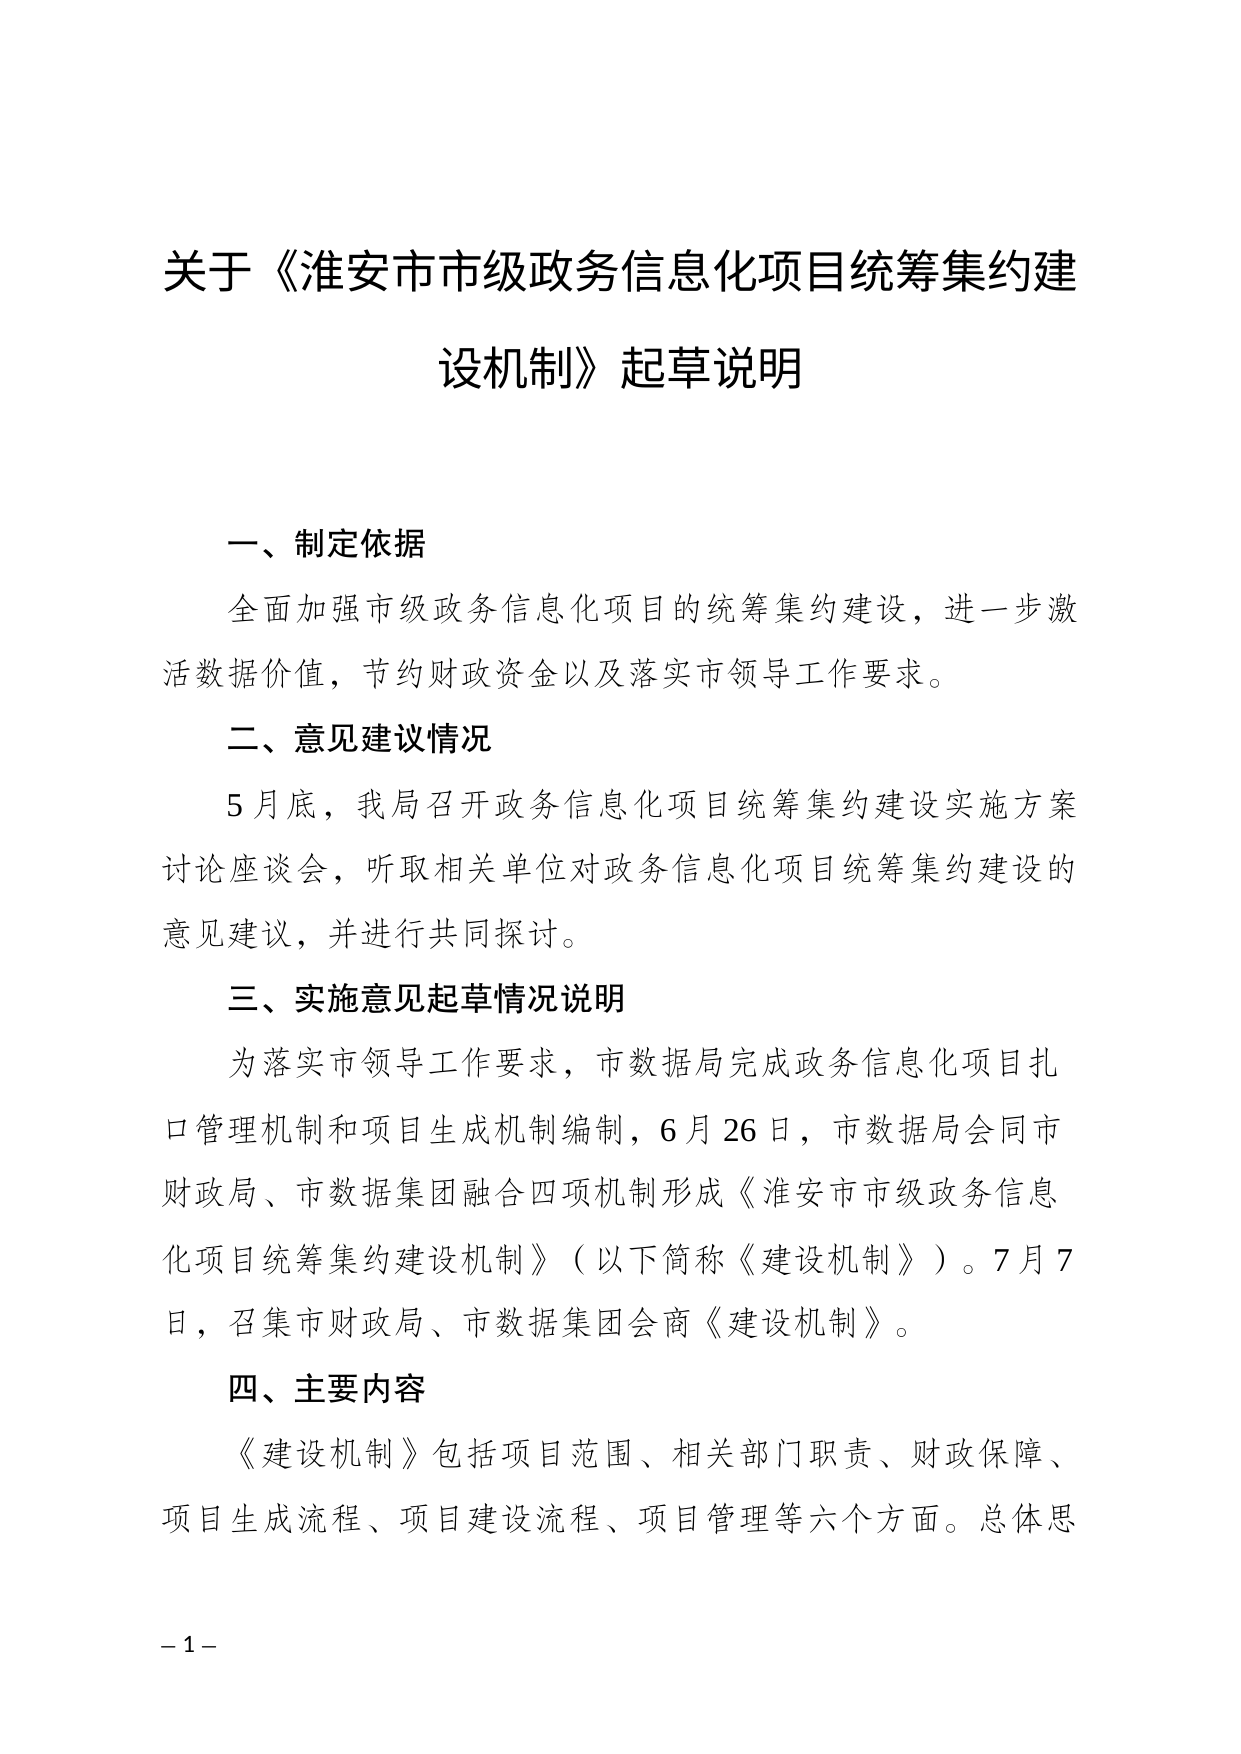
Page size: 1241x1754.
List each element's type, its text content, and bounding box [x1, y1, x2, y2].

text 二、意见建议情况 [159, 707, 1081, 772]
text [159, 1422, 1081, 1552]
text 三、实施意见起草情况说明 [159, 967, 1081, 1032]
text 5月底，我局召开政务信息化项目统筹集约建设实施方案讨论座谈会，听取相关单位对政务信息化项目统筹集约建设的意见建议，并进行共同探讨。 [159, 772, 1081, 967]
text 一、制定依据 [159, 512, 1081, 577]
text 全面加强市级政务信息化项目的统筹集约建设，进一步激活数据价值，节约财政资金以及落实市领导工作要求。 [159, 577, 1081, 707]
text 为落实市领导工作要求，市数据局完成政务信息化项目扎口管理机制和项目生成机制编制，6月26日，市数据局会同市财政局、市数据集团融合四项机制形成《淮安市市级政务信息化项目统筹集约建设机制》（以下简称《建设机制》）。7月7日，召集市财政局、市数据集团会商《建设机制》。 [159, 1032, 1081, 1357]
text 四、主要内容 [159, 1357, 1081, 1422]
text 关于《淮安市市级政务信息化项目统筹集约建设机制》起草说明 [159, 219, 1081, 414]
